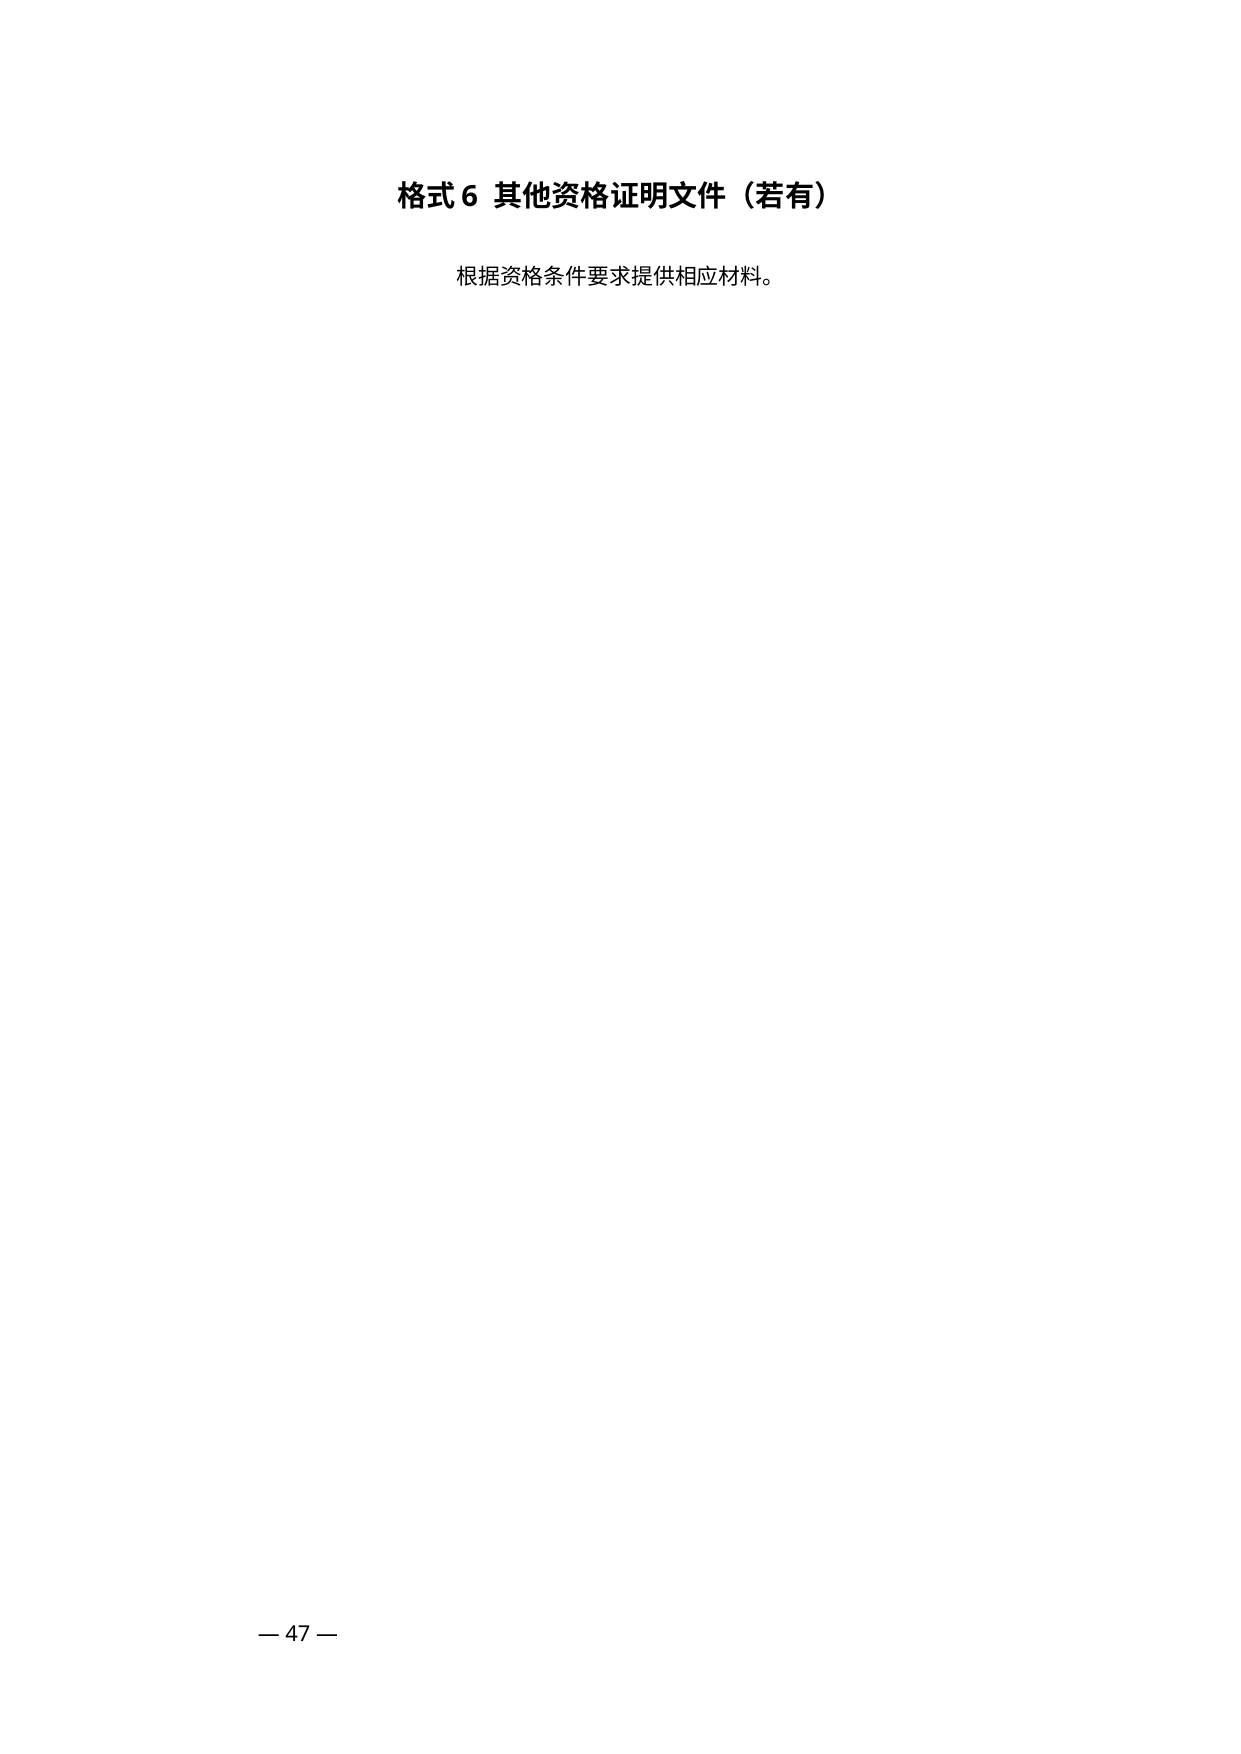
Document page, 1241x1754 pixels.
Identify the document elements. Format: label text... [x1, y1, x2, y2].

text 根据资格条件要求提供相应材料。 [148, 259, 1093, 291]
text 格式6 其他资格证明文件（若有） [148, 161, 1093, 226]
